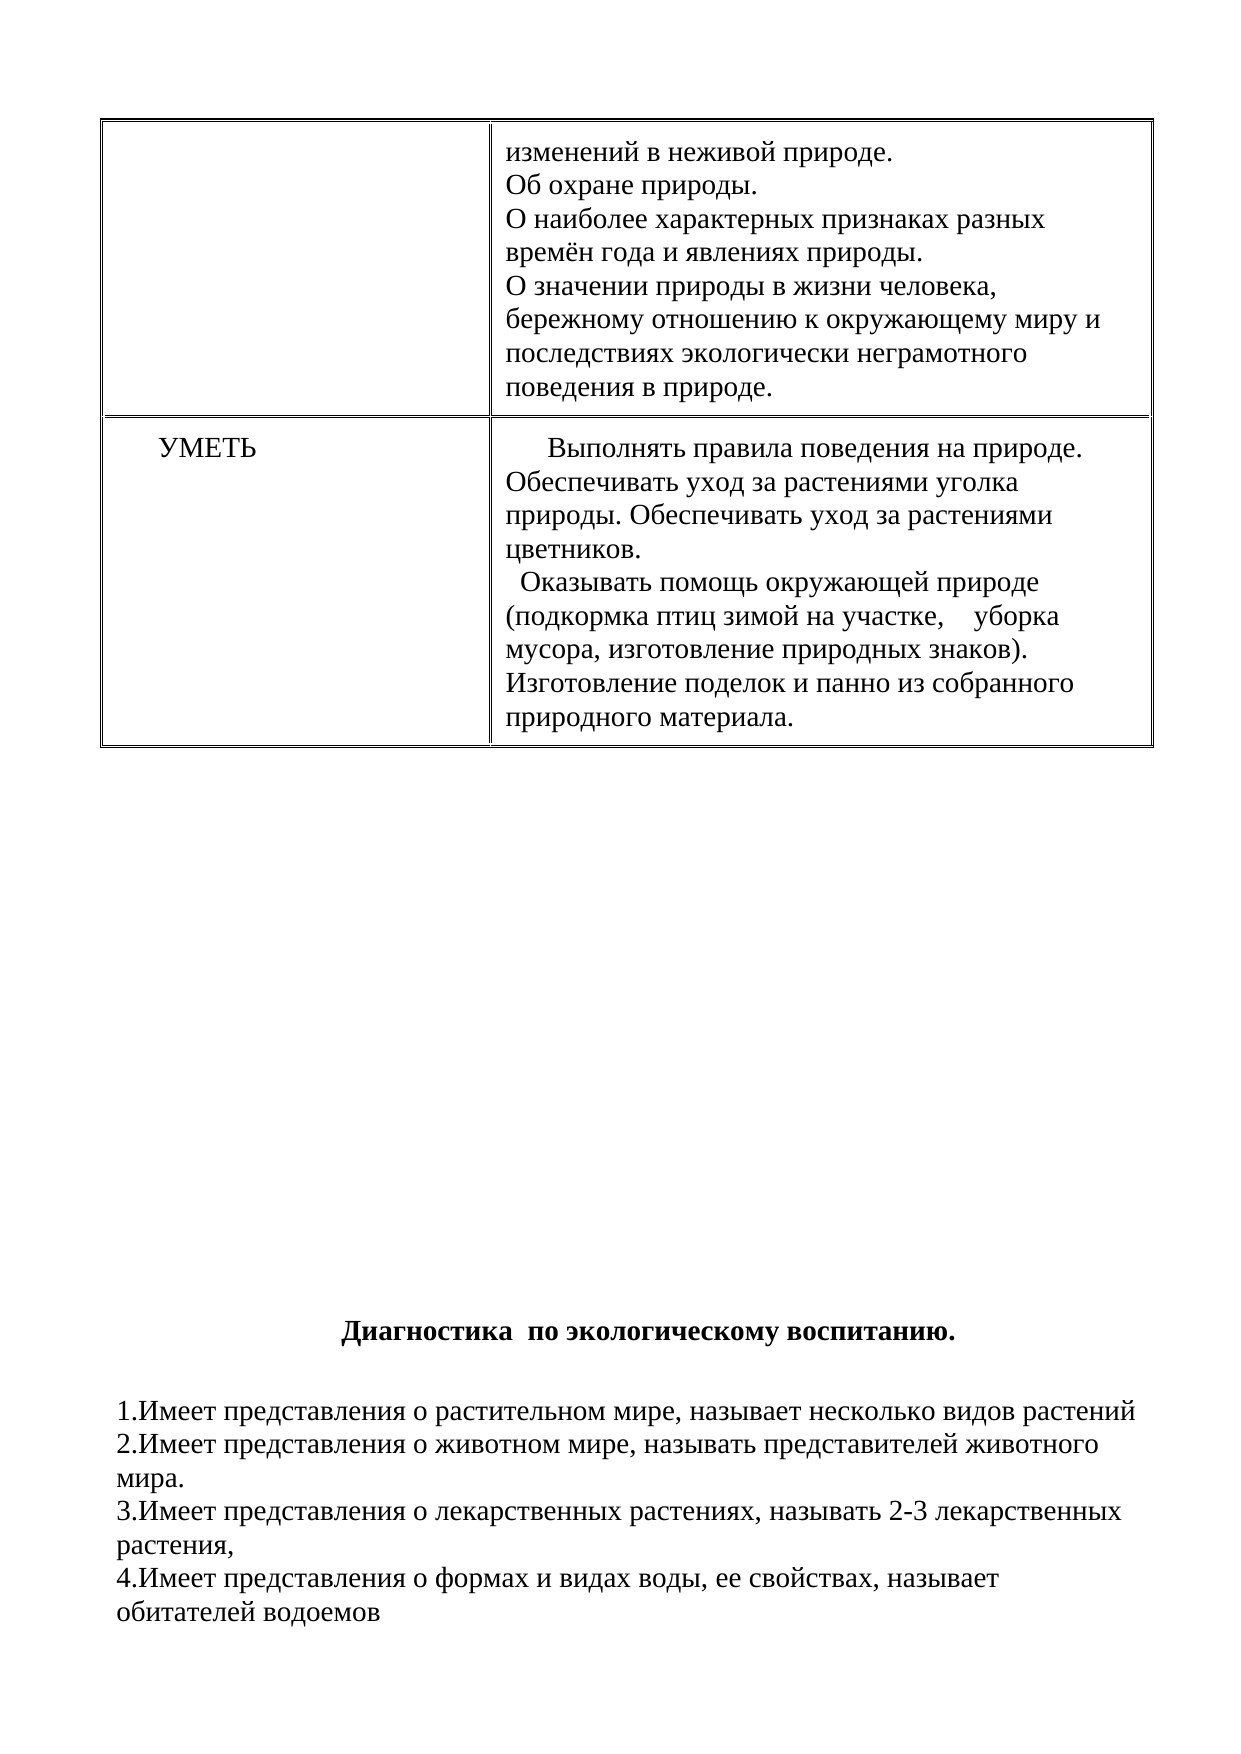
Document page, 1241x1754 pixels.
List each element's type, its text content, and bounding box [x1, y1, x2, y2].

text 1.Имеет представления о растительном мире, называет несколько видов растений 2.Имеет представления о животном мире, называть представителей животного мира. 3.Имеет представления о лекарственных растениях, называть 2-3 лекарственных растения, [116, 1359, 1139, 1560]
text Диагностика по экологическому воспитанию. [116, 1313, 1139, 1347]
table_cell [103, 122, 491, 415]
table_cell УМЕТЬ [101, 415, 491, 745]
text 4.Имеет представления о формах и видах воды, ее свойствах, называет обитателей водоемов [116, 1560, 1139, 1627]
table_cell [491, 122, 1151, 415]
table_cell Выполнять правила поведения на природе. Обеспечивать уход за растениями уголка природы. Обеспечивать уход за растениями цветников. Оказывать помощь окружающей природе (подкормка птиц зимой на участке, уборка мусора, изготовление природных знаков). Изготовление поделок и панно из собранного природного материала. [491, 415, 1152, 745]
